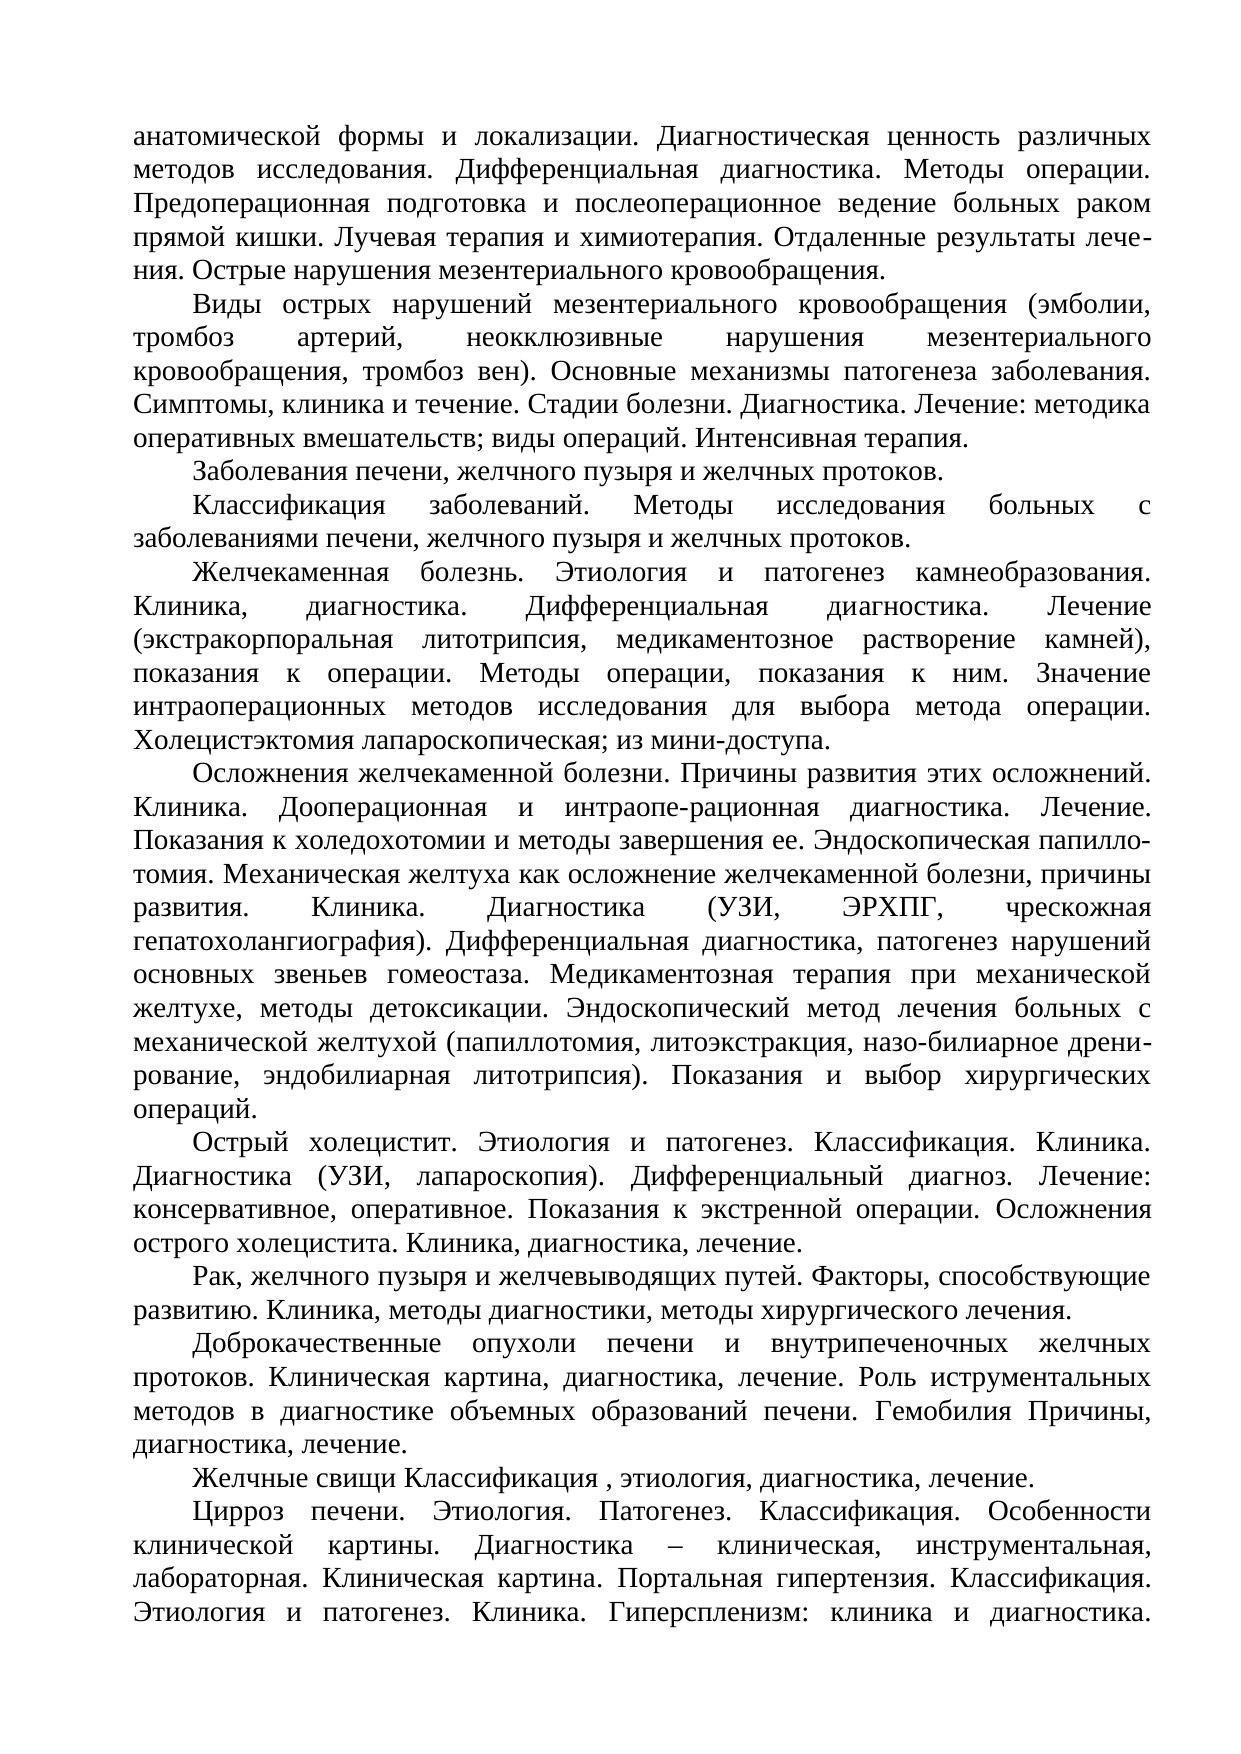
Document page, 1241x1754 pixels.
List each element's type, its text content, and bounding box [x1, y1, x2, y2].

text Заболевания печени, желчного пузыря и желчных протоков. [133, 453, 1152, 487]
text Доброкачественные опухоли печени и внутрипеченочных желчных протоков. Клиническая картина, диагностика, лечение. Роль иструментальных методов в диагностике объемных образований печени. Гемобилия Причины, диагностика, лечение. [133, 1326, 1152, 1460]
text Желчные свищи Классификация , этиология, диагностика, лечение. [133, 1460, 1152, 1493]
text Классификация заболеваний. Методы исследования больных с заболеваниями печени, желчного пузыря и желчных протоков. [133, 487, 1152, 554]
text Желчекаменная болезнь. Этиология и патогенез камнеобразования. Клиника, диагностика. Дифференциальная диагностика. Лечение (экстракорпоральная литотрипсия, медикаментозное растворение камней), показания к операции. Методы операции, показания к ним. Значение интраоперационных методов исследования для выбора метода операции. Холецистэктомия лапароскопическая; из мини-доступа. [133, 554, 1152, 755]
text Осложнения желчекаменной болезни. Причины развития этих осложнений. Клиника. Дооперационная и интраопе-рационная диагностика. Лечение. Показания к холедохотомии и методы завершения ее. Эндоскопическая папилло-томия. Механическая желтуха как осложнение желчекаменной болезни, причины развития. Клиника. Диагностика (УЗИ, ЭРХПГ, чрескожная гепатохолангиография). Дифференциальная диагностика, патогенез нарушений основных звеньев гомеостаза. Медикаментозная терапия при механической желтухе, методы детоксикации. Эндоскопический метод лечения больных с механической желтухой (папиллотомия, литоэкстракция, назо-билиарное дренирование, эндобилиарная литотрипсия). Показания и выбор хирургических операций. [133, 755, 1152, 1124]
text Острый холецистит. Этиология и патогенез. Классификация. Клиника. Диагностика (УЗИ, лапароскопия). Дифференциальный диагноз. Лечение: консервативное, оперативное. Показания к экстренной операции. Осложнения острого холецистита. Клиника, диагностика, лечение. [133, 1124, 1152, 1258]
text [133, 118, 1152, 286]
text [133, 1493, 1152, 1627]
text Рак, желчного пузыря и желчевыводящих путей. Факторы, способствующие развитию. Клиника, методы диагностики, методы хирургического лечения. [133, 1258, 1152, 1326]
text Виды острых нарушений мезентериального кровообращения (эмболии, тромбоз артерий, неокклюзивные нарушения мезентериального кровообращения, тромбоз вен). Основные механизмы патогенеза заболевания. Симптомы, клиника и течение. Стадии болезни. Диагностика. Лечение: методика оперативных вмешательств; виды операций. Интенсивная терапия. [133, 286, 1152, 453]
